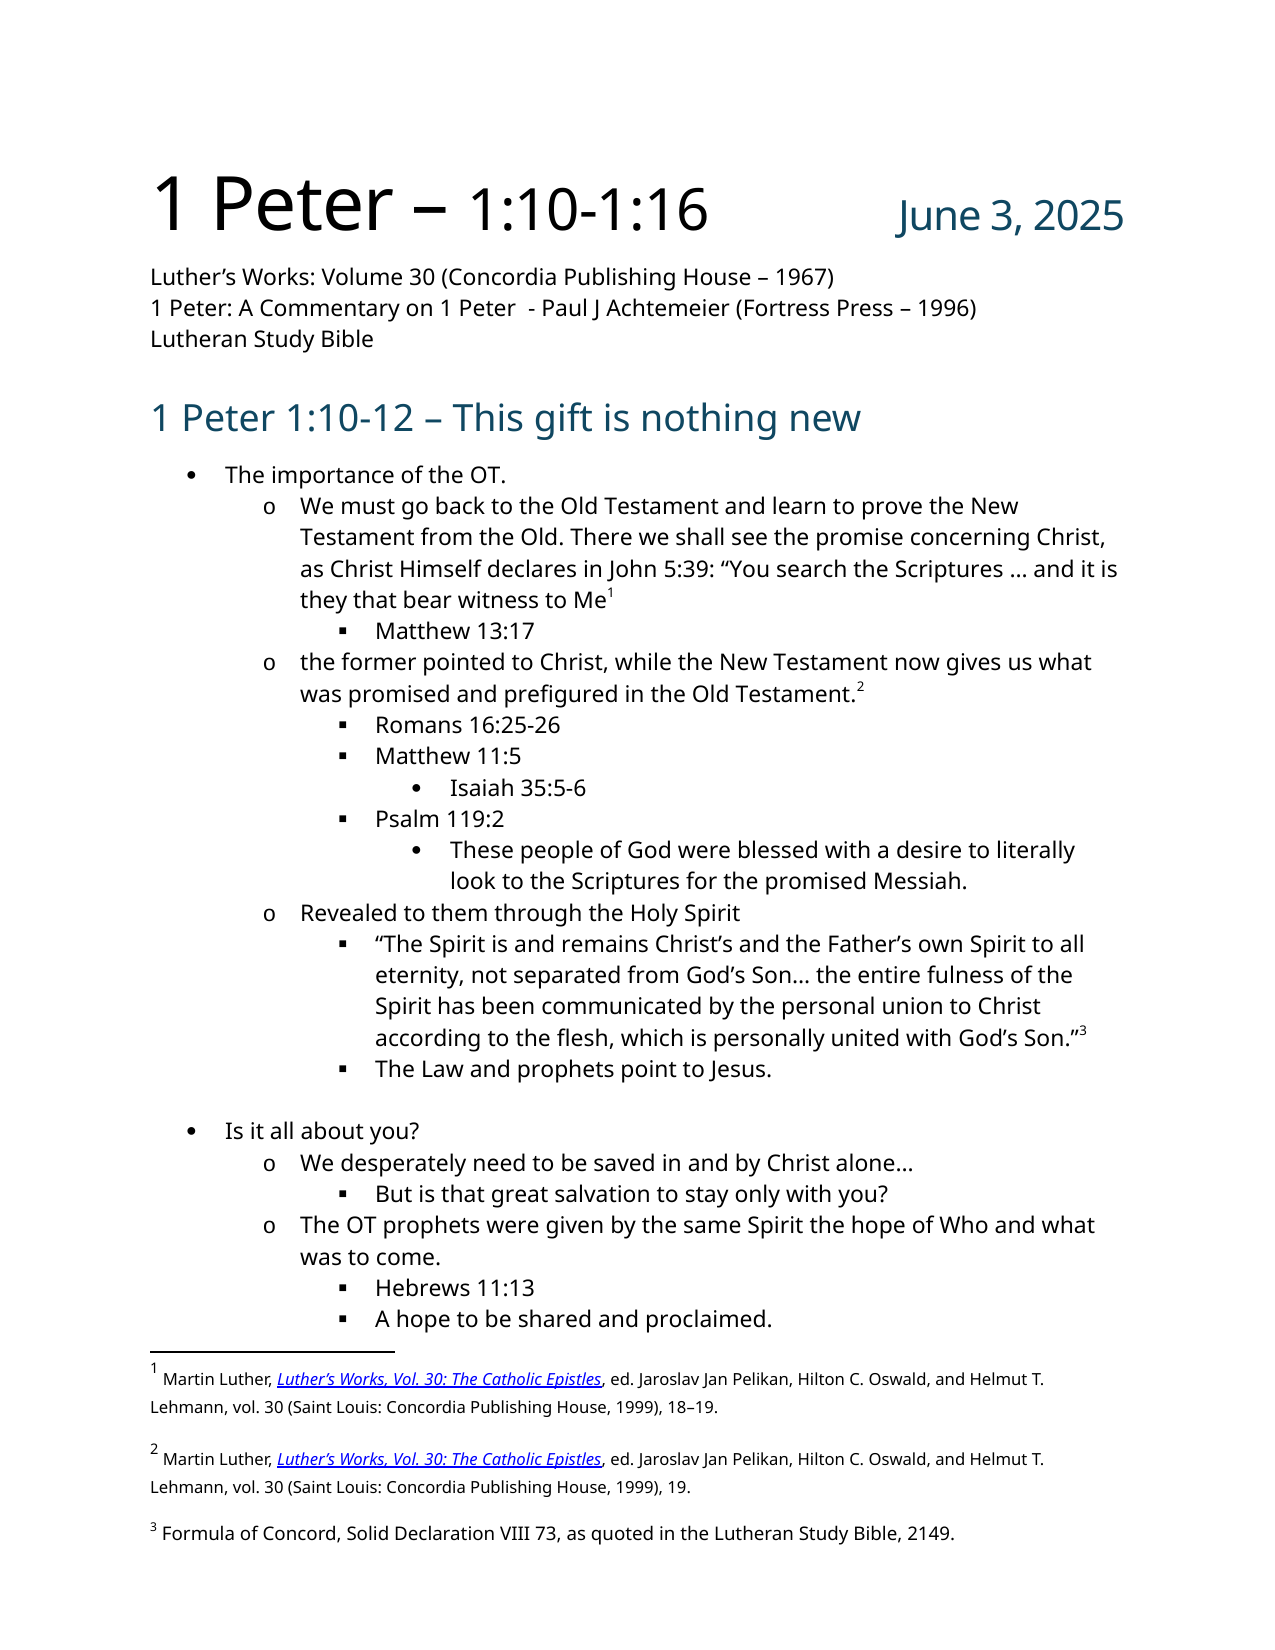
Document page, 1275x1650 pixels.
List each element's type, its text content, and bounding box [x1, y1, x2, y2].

list Revealed to them through the Holy Spirit [262, 896, 1125, 928]
title 1 Peter – 1:10-1:16 June 3, 2025 [150, 150, 1125, 252]
list The OT prophets were given by the same Spirit the hope of Who and what was to come. [262, 1209, 1125, 1272]
list But is that great salvation to stay only with you? [337, 1178, 1125, 1209]
list the former pointed to Christ, while the New Testament now gives us what was promised and prefigured in the Old Testament. [262, 646, 1125, 709]
subtitle 1 Peter 1:10-12 – This gift is nothing new [150, 392, 1125, 443]
list These people of God were blessed with a desire to literally look to the Scriptures for the promised Messiah. [412, 834, 1125, 896]
list A hope to be shared and proclaimed. [337, 1303, 1125, 1334]
text 1 Peter: A Commentary on 1 Peter - Paul J Achtemeier (Fortress Press – 1996) [150, 292, 1125, 323]
list Isaiah 35:5-6 [412, 771, 1125, 803]
list Hebrews 11:13 [337, 1272, 1125, 1303]
list Is it all about you? [187, 1115, 1125, 1147]
list We must go back to the Old Testament and learn to prove the New Testament from the Old. There we shall see the promise concerning Christ, as Christ Himself declares in John 5:39: “You search the Scriptures … and it is they that bear witness to Me [262, 490, 1125, 615]
list Psalm 119:2 [337, 803, 1125, 834]
list “The Spirit is and remains Christ’s and the Father’s own Spirit to all eternity, not separated from God’s Son… the entire fulness of the Spirit has been communicated by the personal union to Christ according to the flesh, which is personally united with God’s Son.” [337, 928, 1125, 1053]
list Romans 16:25-26 [337, 709, 1125, 740]
list We desperately need to be saved in and by Christ alone… [262, 1147, 1125, 1178]
list Matthew 13:17 [337, 615, 1125, 646]
text Lutheran Study Bible [150, 323, 1125, 354]
list The Law and prophets point to Jesus. [337, 1053, 1125, 1115]
list Matthew 11:5 [337, 740, 1125, 771]
list The importance of the OT. [187, 459, 1125, 490]
text Luther’s Works: Volume 30 (Concordia Publishing House – 1967) [150, 261, 1125, 292]
